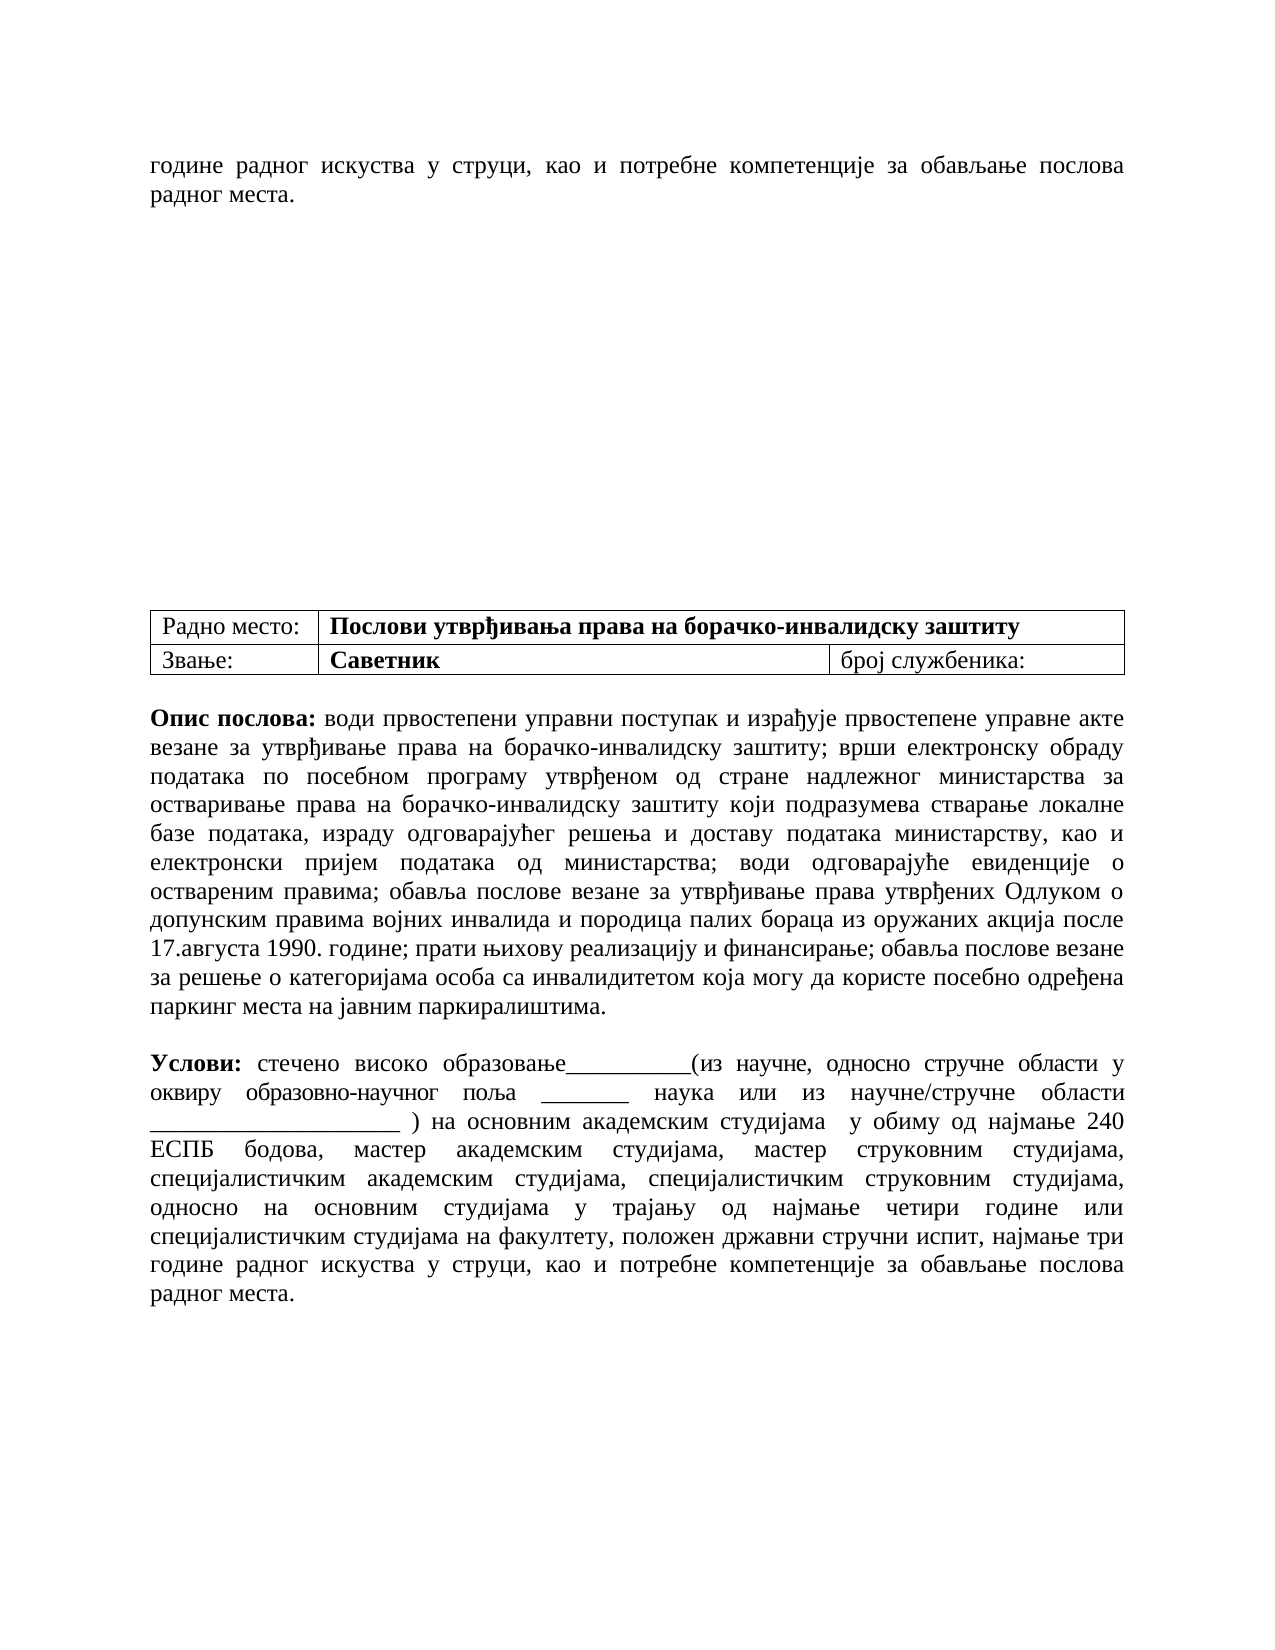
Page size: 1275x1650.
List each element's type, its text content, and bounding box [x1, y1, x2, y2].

table_cell Звање: [151, 645, 318, 673]
text Опис послова: води првостепени управни поступак и израђује првостепене управне акте везане за утврђивање права на борачко-инвалидску заштиту; врши електронску обраду података по посебном програму утврђеном од стране надлежног министарства за остваривање права на борачко-инвалидску заштиту који подразумева стварање локалне базе података, израду одговарајућег решења и доставу података министарству, као и електронски пријем података од министарства; води одговарајуће евиденције о оствареним правима; oбавља послове везане за утврђивање права утврђених Одлуком о допунским правима војних инвалида и породица палих бораца из оружаних акција после 17.августа 1990. године; прати њихову реализацију и финансирање; обавља послове везане за решење о категоријама особа са инвалидитетом која могу да користе посебно одређена паркинг места на јавним паркиралиштима. [150, 703, 1125, 1019]
table_cell број службеника: [830, 645, 1124, 673]
table_header Радно место: [151, 611, 318, 644]
table_header Послови утврђивања права на борачко-инвалидску заштиту [319, 611, 1124, 644]
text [150, 150, 1125, 207]
table_cell Саветник [319, 645, 829, 673]
